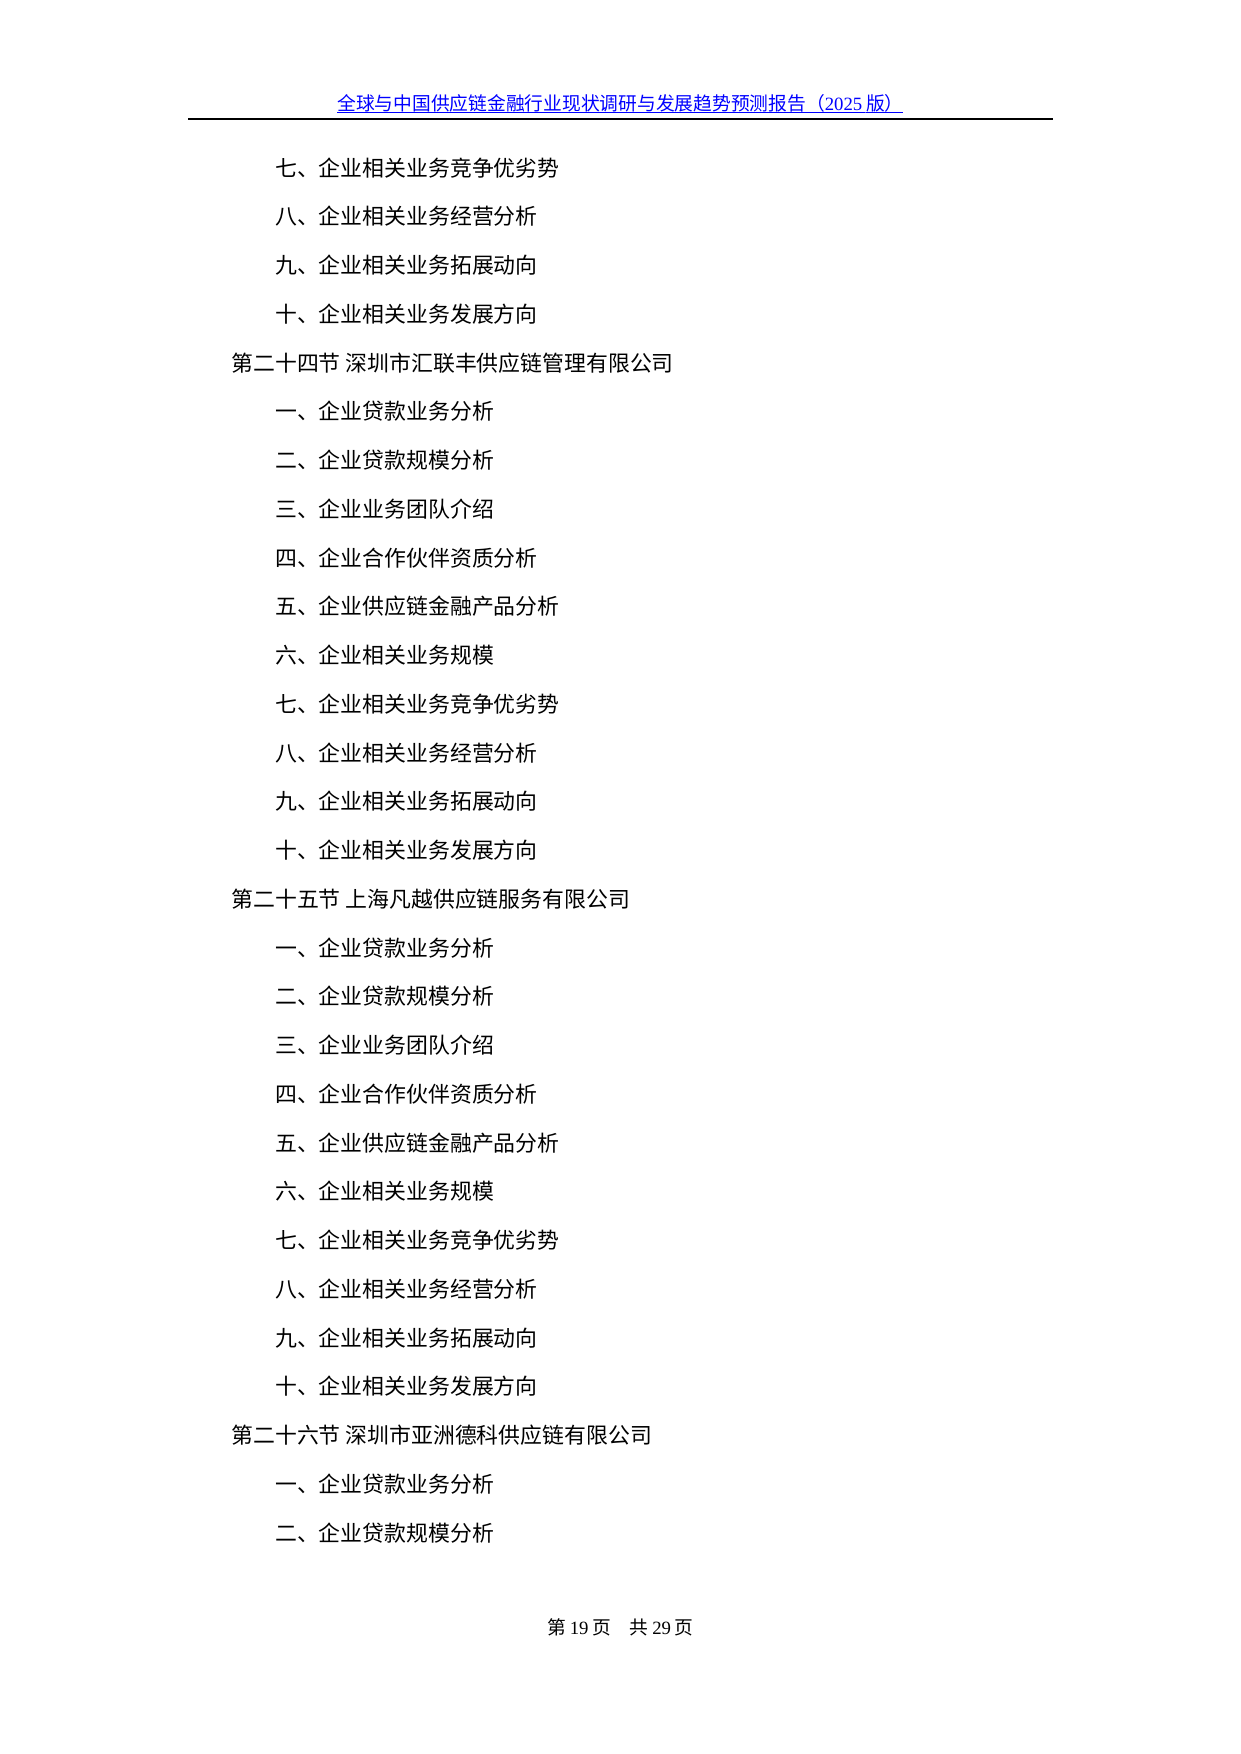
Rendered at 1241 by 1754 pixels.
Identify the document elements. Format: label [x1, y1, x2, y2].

text [187, 150, 1053, 1548]
